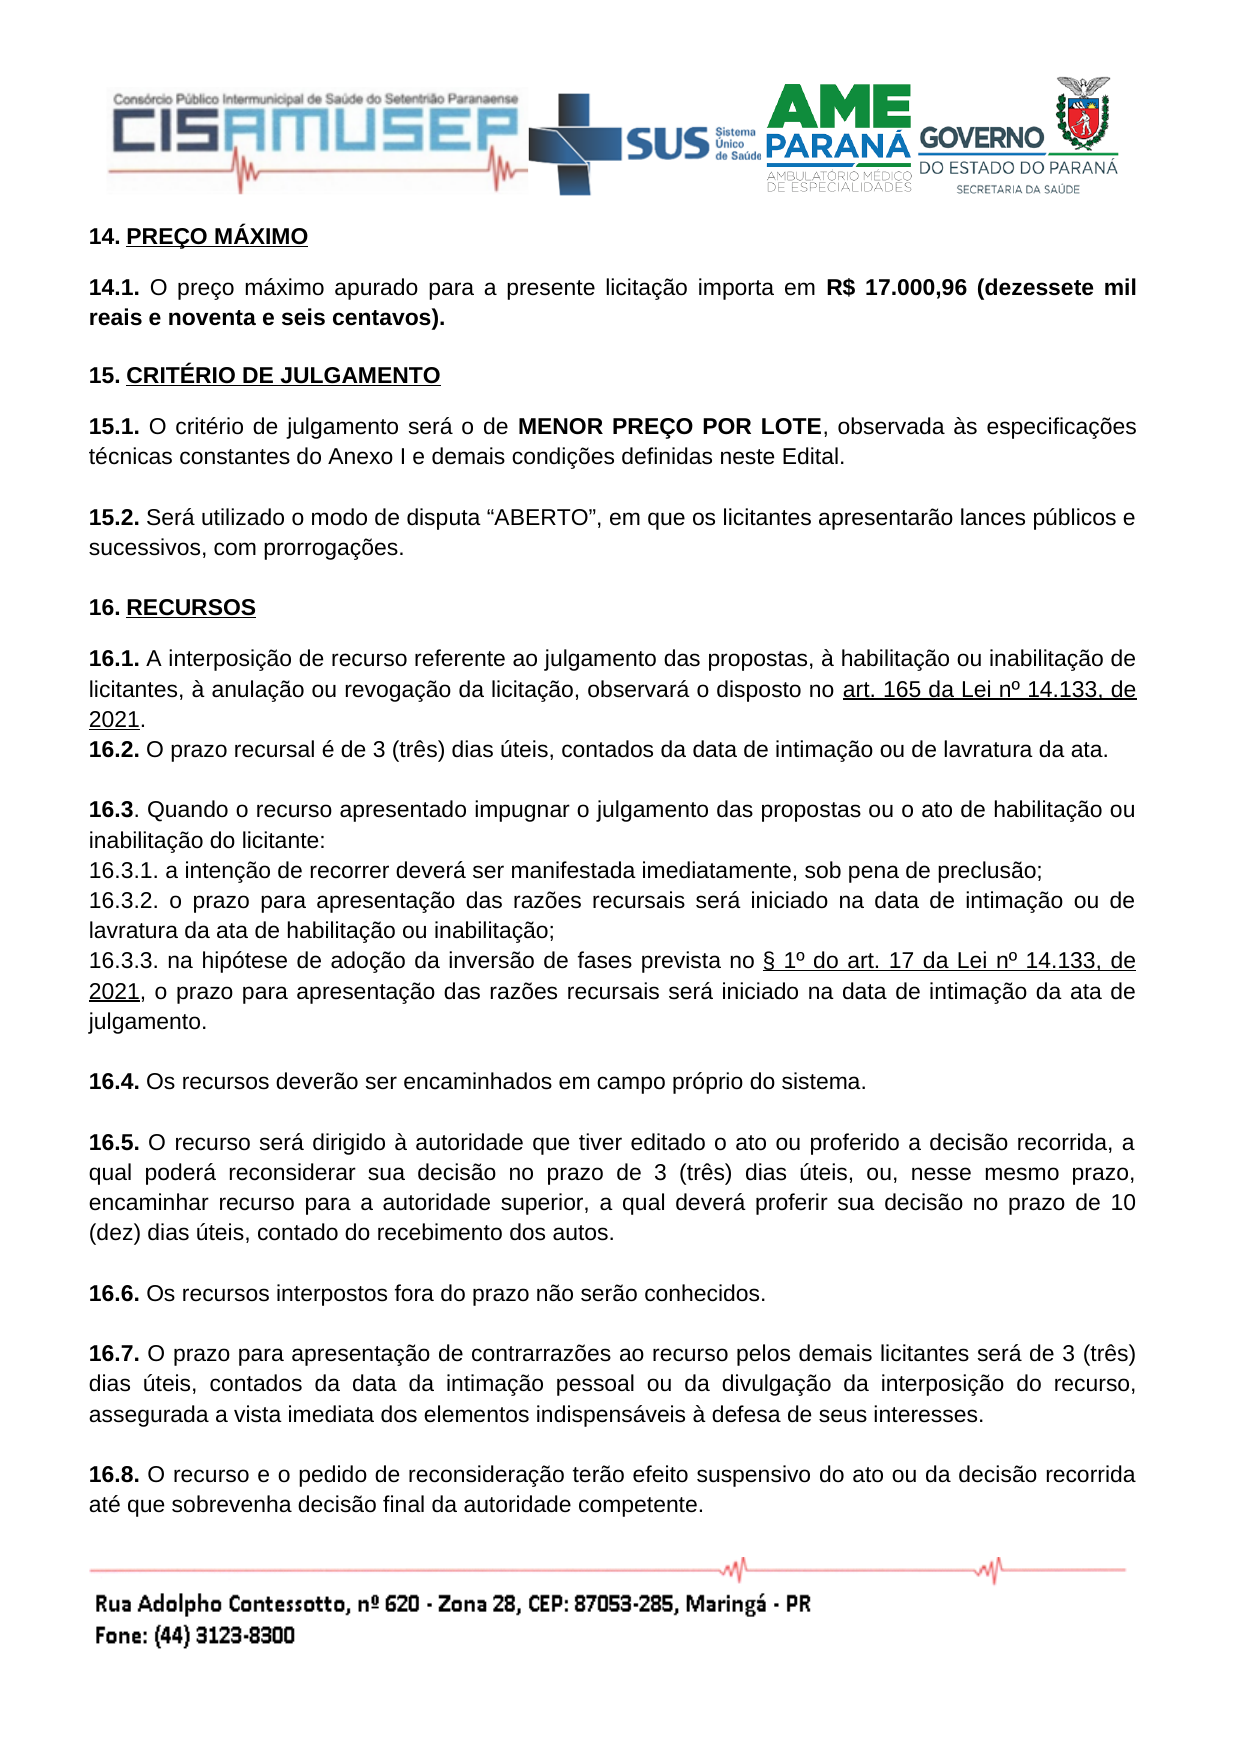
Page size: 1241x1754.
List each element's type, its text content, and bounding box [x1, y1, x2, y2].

list PREÇO MÁXIMO [89, 223, 1137, 249]
text 15.1. O critério de julgamento será o de MENOR PREÇO POR LOTE, observada às especificações técnicas constantes do Anexo I e demais condições definidas neste Edital. [89, 413, 1137, 469]
text 15.2. Será utilizado o modo de disputa “ABERTO”, em que os licitantes apresentarão lances públicos e sucessivos, com prorrogações. [89, 504, 1137, 560]
list 16.3.2. o prazo para apresentação das razões recursais será iniciado na data de intimação ou de lavratura da ata de habilitação ou inabilitação; [89, 887, 1137, 943]
list 16.6. Os recursos interpostos fora do prazo não serão conhecidos. [89, 1280, 1137, 1306]
picture [106, 73, 1120, 196]
list 16.8. O recurso e o pedido de reconsideração terão efeito suspensivo do ato ou da decisão recorrida até que sobrevenha decisão final da autoridade competente. [89, 1461, 1137, 1517]
list 16.5. O recurso será dirigido à autoridade que tiver editado o ato ou proferido a decisão recorrida, a qual poderá reconsiderar sua decisão no prazo de 3 (três) dias úteis, ou, nesse mesmo prazo, encaminhar recurso para a autoridade superior, a qual deverá proferir sua decisão no prazo de 10 (dez) dias úteis, contado do recebimento dos autos. [89, 1129, 1137, 1246]
list 16.2. O prazo recursal é de 3 (três) dias úteis, contados da data de intimação ou de lavratura da ata. [89, 736, 1137, 762]
list CRITÉRIO DE JULGAMENTO [89, 362, 1137, 388]
list 16.4. Os recursos deverão ser encaminhados em campo próprio do sistema. [89, 1068, 1137, 1094]
list 16.1. A interposição de recurso referente ao julgamento das propostas, à habilitação ou inabilitação de licitantes, à anulação ou revogação da licitação, observará o disposto no art. 165 da Lei nº 14.133, de 2021. [89, 645, 1137, 732]
list 16.3. Quando o recurso apresentado impugnar o julgamento das propostas ou o ato de habilitação ou inabilitação do licitante: [89, 796, 1137, 853]
list 16.3.1. a intenção de recorrer deverá ser manifestada imediatamente, sob pena de preclusão; [89, 857, 1137, 883]
list RECURSOS [89, 594, 1137, 621]
list 16.3.3. na hipótese de adoção da inversão de fases prevista no § 1º do art. 17 da Lei nº 14.133, de 2021, o prazo para apresentação das razões recursais será iniciado na data de intimação da ata de julgamento. [89, 947, 1137, 1034]
list 16.7. O prazo para apresentação de contrarrazões ao recurso pelos demais licitantes será de 3 (três) dias úteis, contados da data da intimação pessoal ou da divulgação da interposição do recurso, assegurada a vista imediata dos elementos indispensáveis à defesa de seus interesses. [89, 1340, 1137, 1427]
text 14.1. O preço máximo apurado para a presente licitação importa em R$ 17.000,96 (dezessete mil reais e noventa e seis centavos). [89, 274, 1137, 331]
picture [88, 1557, 1137, 1652]
